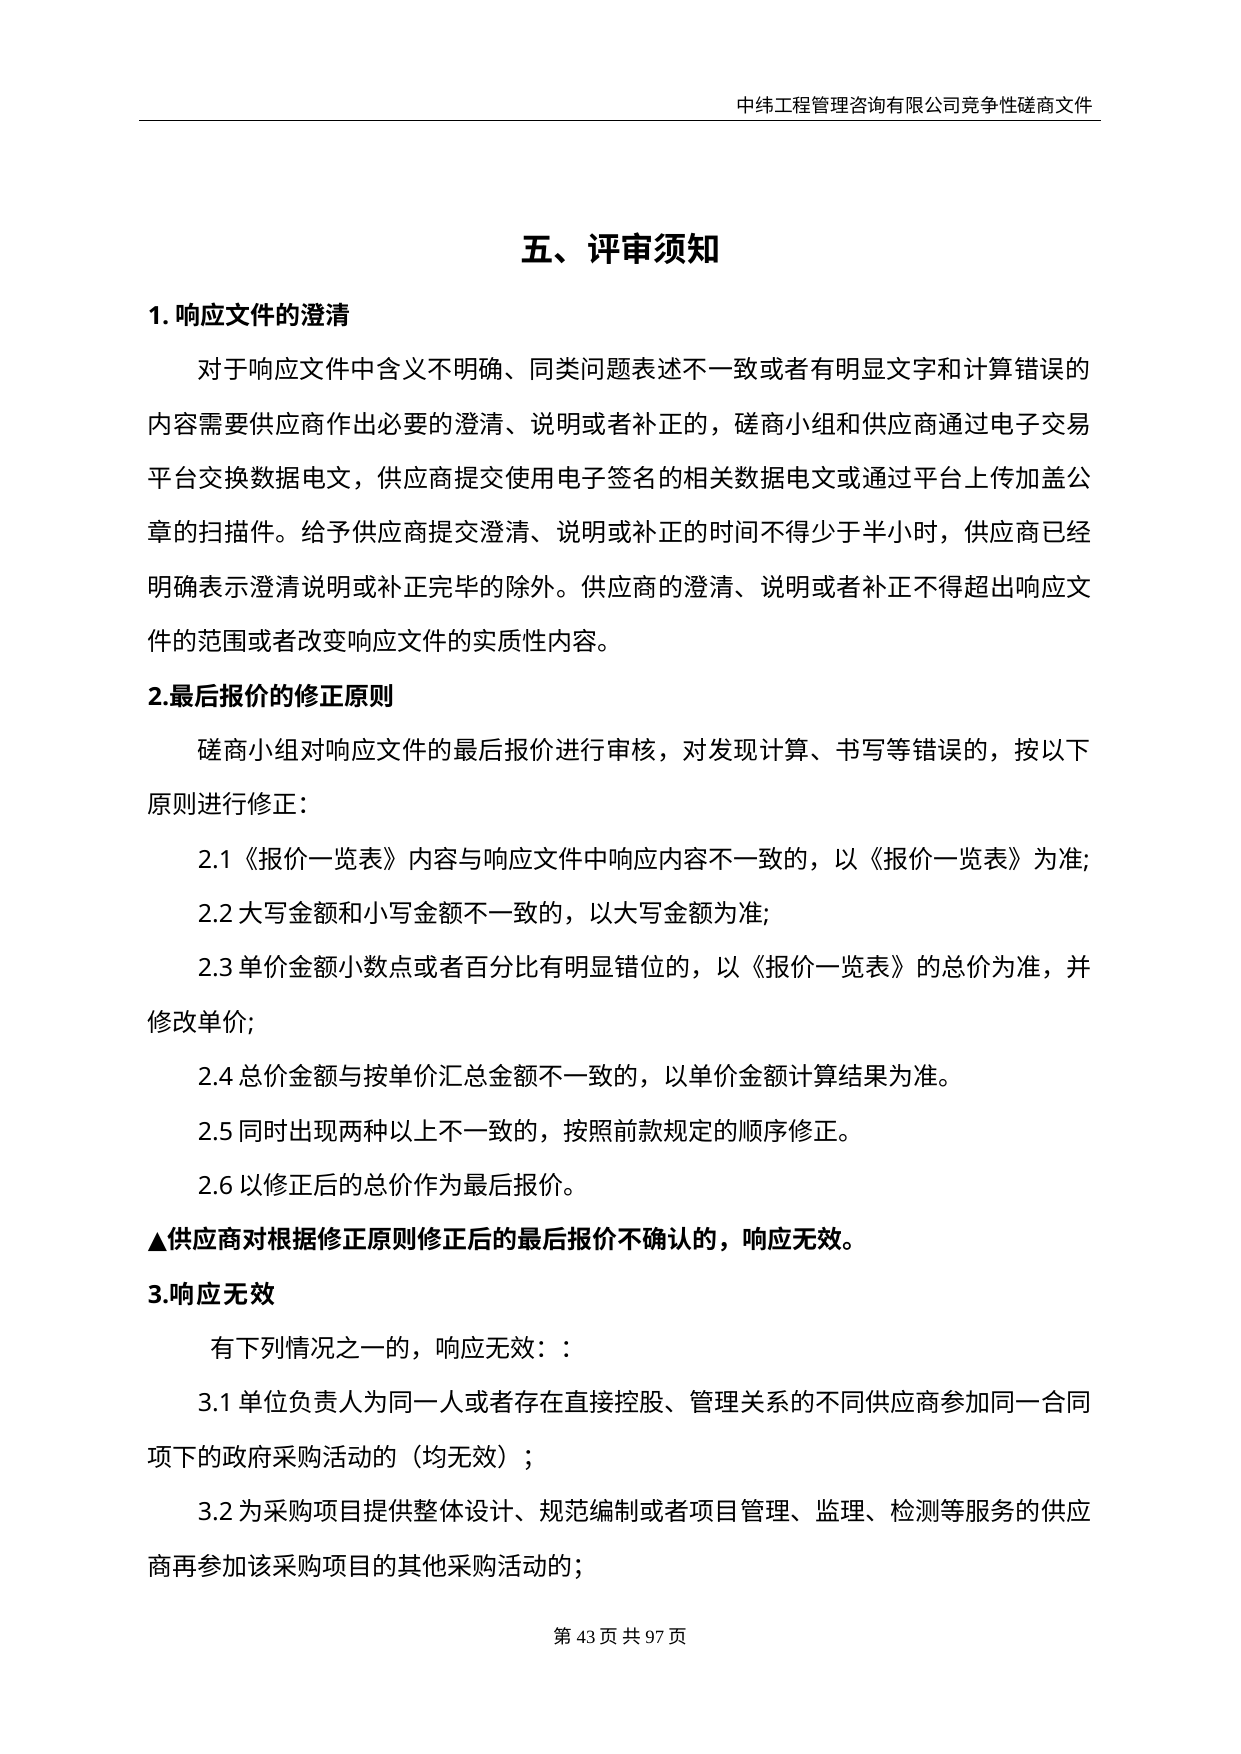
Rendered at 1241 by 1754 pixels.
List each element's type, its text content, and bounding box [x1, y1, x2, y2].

text 3.2为采购项目提供整体设计、规范编制或者项目管理、监理、检测等服务的供应商再参加该采购项目的其他采购活动的； [148, 1492, 1093, 1582]
text 2.5同时出现两种以上不一致的，按照前款规定的顺序修正。 [148, 1111, 1093, 1147]
text 2.4总价金额与按单价汇总金额不一致的，以单价金额计算结果为准。 [148, 1057, 1093, 1093]
text 2.最后报价的修正原则 [148, 676, 1093, 712]
text 2.2大写金额和小写金额不一致的，以大写金额为准; [148, 893, 1093, 930]
text 3.响应无效 [148, 1274, 1093, 1310]
text 有下列情况之一的，响应无效：： [148, 1328, 1093, 1365]
text 对于响应文件中含义不明确、同类问题表述不一致或者有明显文字和计算错误的内容需要供应商作出必要的澄清、说明或者补正的，磋商小组和供应商通过电子交易平台交换数据电文，供应商提交使用电子签名的相关数据电文或通过平台上传加盖公章的扫描件。给予供应商提交澄清、说明或补正的时间不得少于半小时，供应商已经明确表示澄清说明或补正完毕的除外。供应商的澄清、说明或者补正不得超出响应文件的范围或者改变响应文件的实质性内容。 [148, 350, 1093, 658]
text 五、评审须知 [148, 223, 1093, 271]
text 3.1单位负责人为同一人或者存在直接控股、管理关系的不同供应商参加同一合同项下的政府采购活动的（均无效）； [148, 1383, 1093, 1473]
text 2.1《报价一览表》内容与响应文件中响应内容不一致的，以《报价一览表》为准; [148, 839, 1093, 875]
text ▲供应商对根据修正原则修正后的最后报价不确认的，响应无效。 [148, 1220, 1093, 1256]
text 2.3单价金额小数点或者百分比有明显错位的，以《报价一览表》的总价为准，并修改单价; [148, 948, 1093, 1038]
text 2.6以修正后的总价作为最后报价。 [148, 1165, 1093, 1202]
text 磋商小组对响应文件的最后报价进行审核，对发现计算、书写等错误的，按以下原则进行修正： [148, 730, 1093, 821]
text 1. 响应文件的澄清 [148, 295, 1093, 332]
